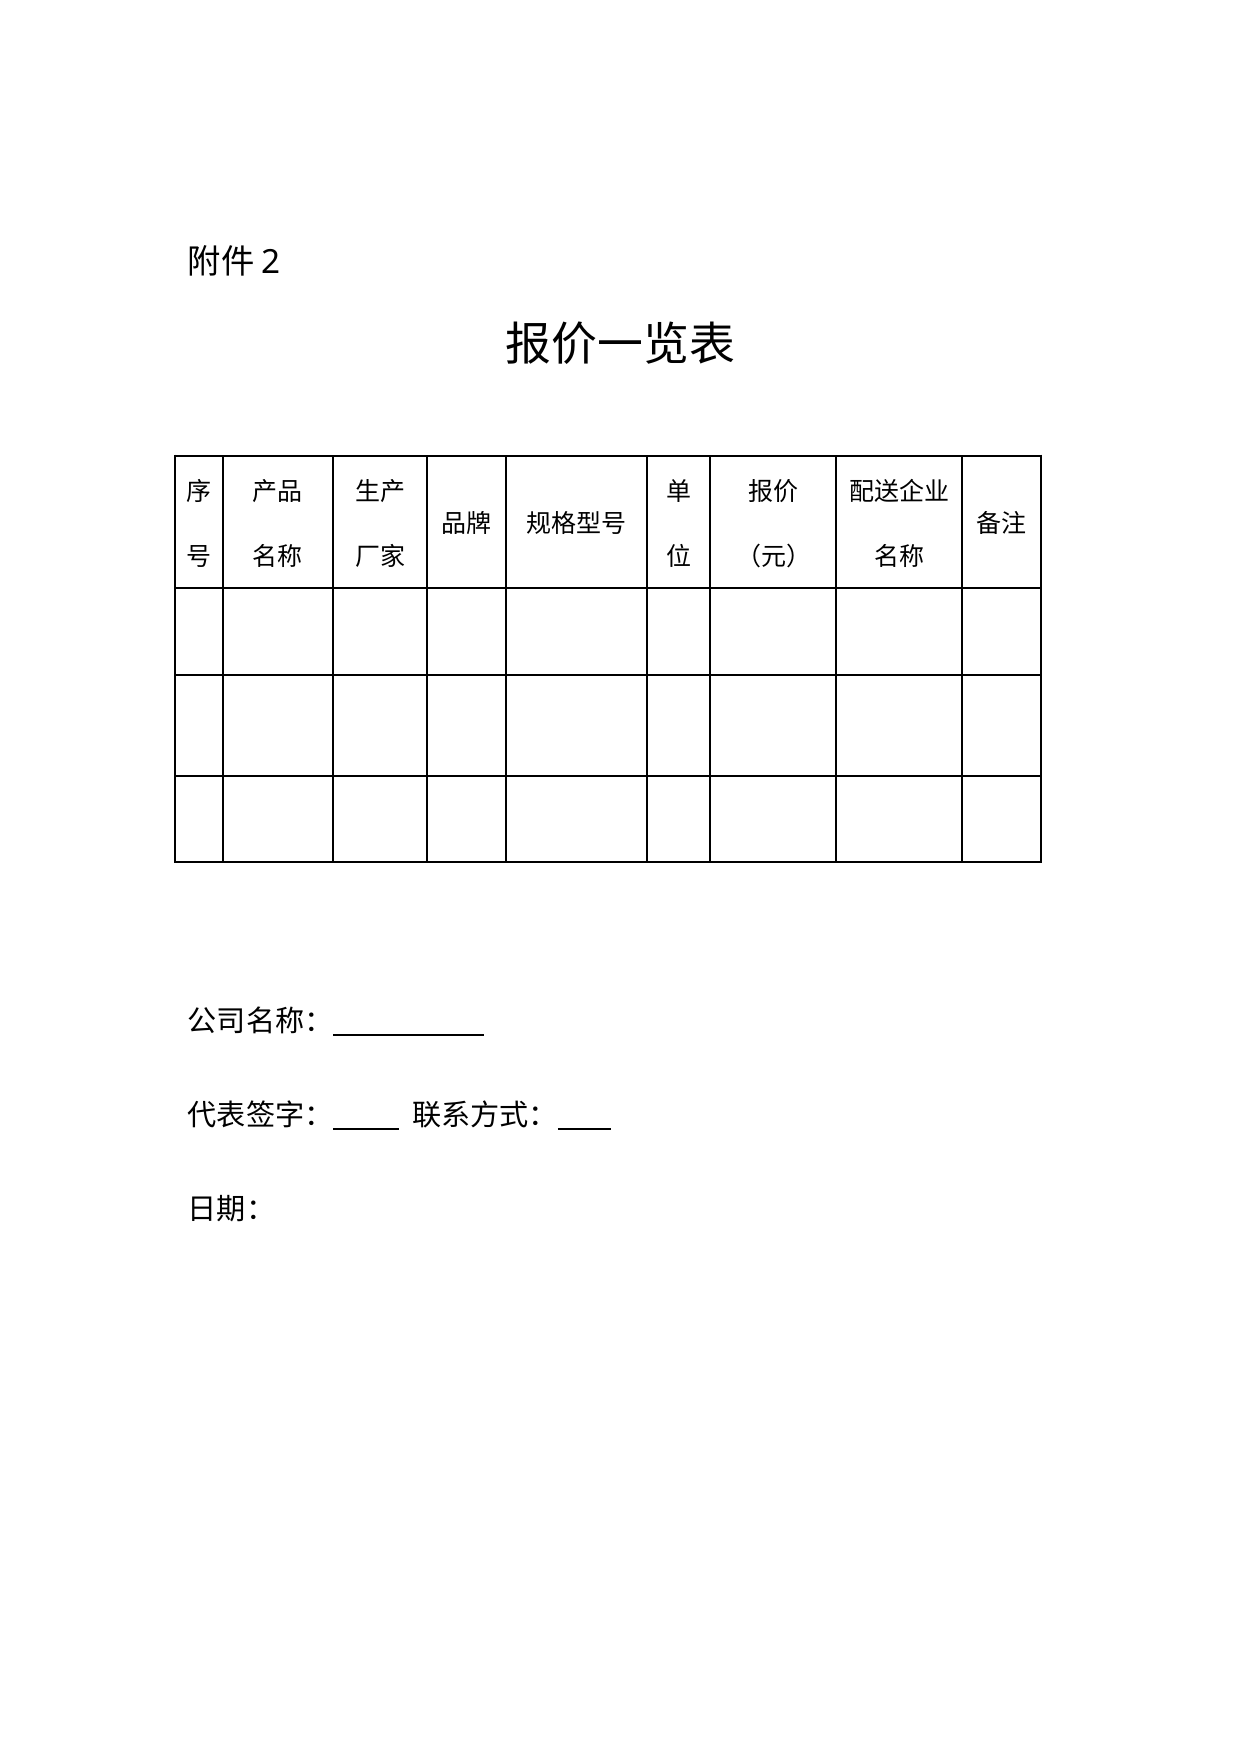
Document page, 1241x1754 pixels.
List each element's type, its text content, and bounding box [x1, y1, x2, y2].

table_cell [963, 676, 1040, 775]
table_cell [224, 589, 332, 674]
table_cell [428, 676, 505, 775]
table_cell [224, 777, 332, 861]
table_header 生产厂家 [334, 457, 426, 587]
table_cell [648, 589, 709, 674]
table_cell [837, 676, 961, 775]
text 公司名称： [187, 986, 1053, 1051]
text 附件2 [187, 227, 1053, 292]
table_header 品牌 [428, 457, 505, 587]
table_cell [176, 676, 222, 775]
text 日期： [187, 1174, 1053, 1239]
table_cell [334, 777, 426, 861]
table_header 备注 [963, 457, 1040, 587]
table_header 序号 [176, 457, 222, 587]
table_cell [963, 589, 1040, 674]
table_header 报价（元） [711, 457, 835, 587]
table_cell [837, 589, 961, 674]
table_cell [176, 777, 222, 861]
table_cell [711, 777, 835, 861]
table_cell [224, 676, 332, 775]
table_cell [428, 589, 505, 674]
table_cell [837, 777, 961, 861]
table_cell [176, 589, 222, 674]
table_cell [428, 777, 505, 861]
table_cell [711, 589, 835, 674]
table_header 单位 [648, 457, 709, 587]
table_header 规格型号 [507, 457, 646, 587]
table_cell [334, 589, 426, 674]
table_cell [963, 777, 1040, 861]
table_cell [334, 676, 426, 775]
table_cell [507, 676, 646, 775]
table_header 配送企业名称 [837, 457, 961, 587]
table_cell [507, 777, 646, 861]
text 报价一览表 [187, 292, 1053, 389]
table_cell [648, 777, 709, 861]
table_cell [507, 589, 646, 674]
text 代表签字： 联系方式： [187, 1080, 1053, 1145]
table_cell [711, 676, 835, 775]
table_cell [648, 676, 709, 775]
table_header 产品 名称 [224, 457, 332, 587]
